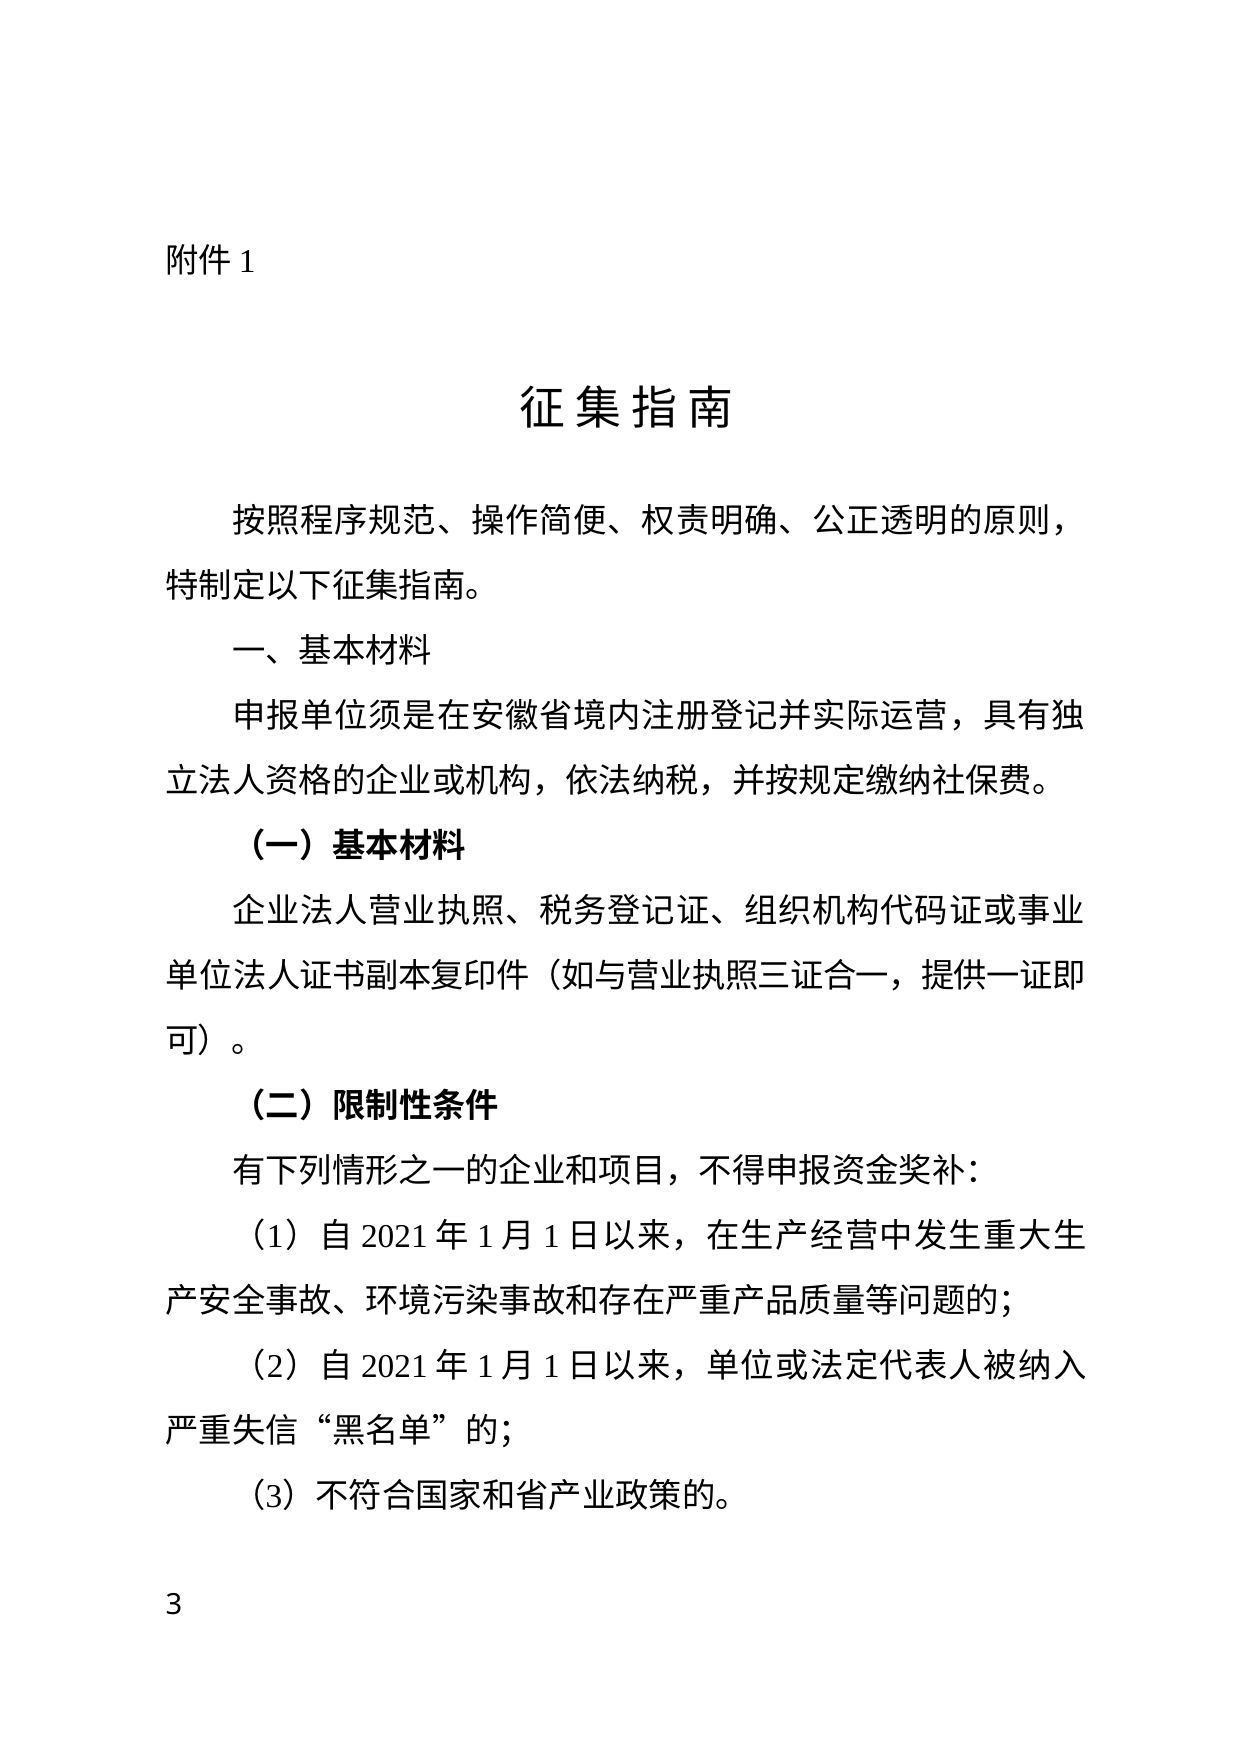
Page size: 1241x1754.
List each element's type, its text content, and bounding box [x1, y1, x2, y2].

text （一）基本材料 [165, 811, 1087, 876]
text 按照程序规范、操作简便、权责明确、公正透明的原则，特制定以下征集指南。 [165, 486, 1087, 616]
list 基本材料 [165, 616, 1087, 681]
text 有下列情形之一的企业和项目，不得申报资金奖补： [165, 1136, 1087, 1201]
text （2）自2021年1月1日以来，单位或法定代表人被纳入严重失信“黑名单”的； [165, 1331, 1087, 1461]
text （二）限制性条件 [165, 1071, 1087, 1136]
text 申报单位须是在安徽省境内注册登记并实际运营，具有独立法人资格的企业或机构，依法纳税，并按规定缴纳社保费。 [165, 681, 1087, 811]
list 企业法人营业执照、税务登记证、组织机构代码证或事业单位法人证书副本复印件（如与营业执照三证合一，提供一证即可）。 [165, 876, 1087, 1071]
text （3）不符合国家和省产业政策的。 [165, 1461, 1087, 1526]
text （1）自2021年1月1日以来，在生产经营中发生重大生产安全事故、环境污染事故和存在严重产品质量等问题的； [165, 1201, 1087, 1331]
subtitle 征 集 指 南 [165, 356, 1087, 453]
subtitle 附件1 [165, 226, 1087, 291]
